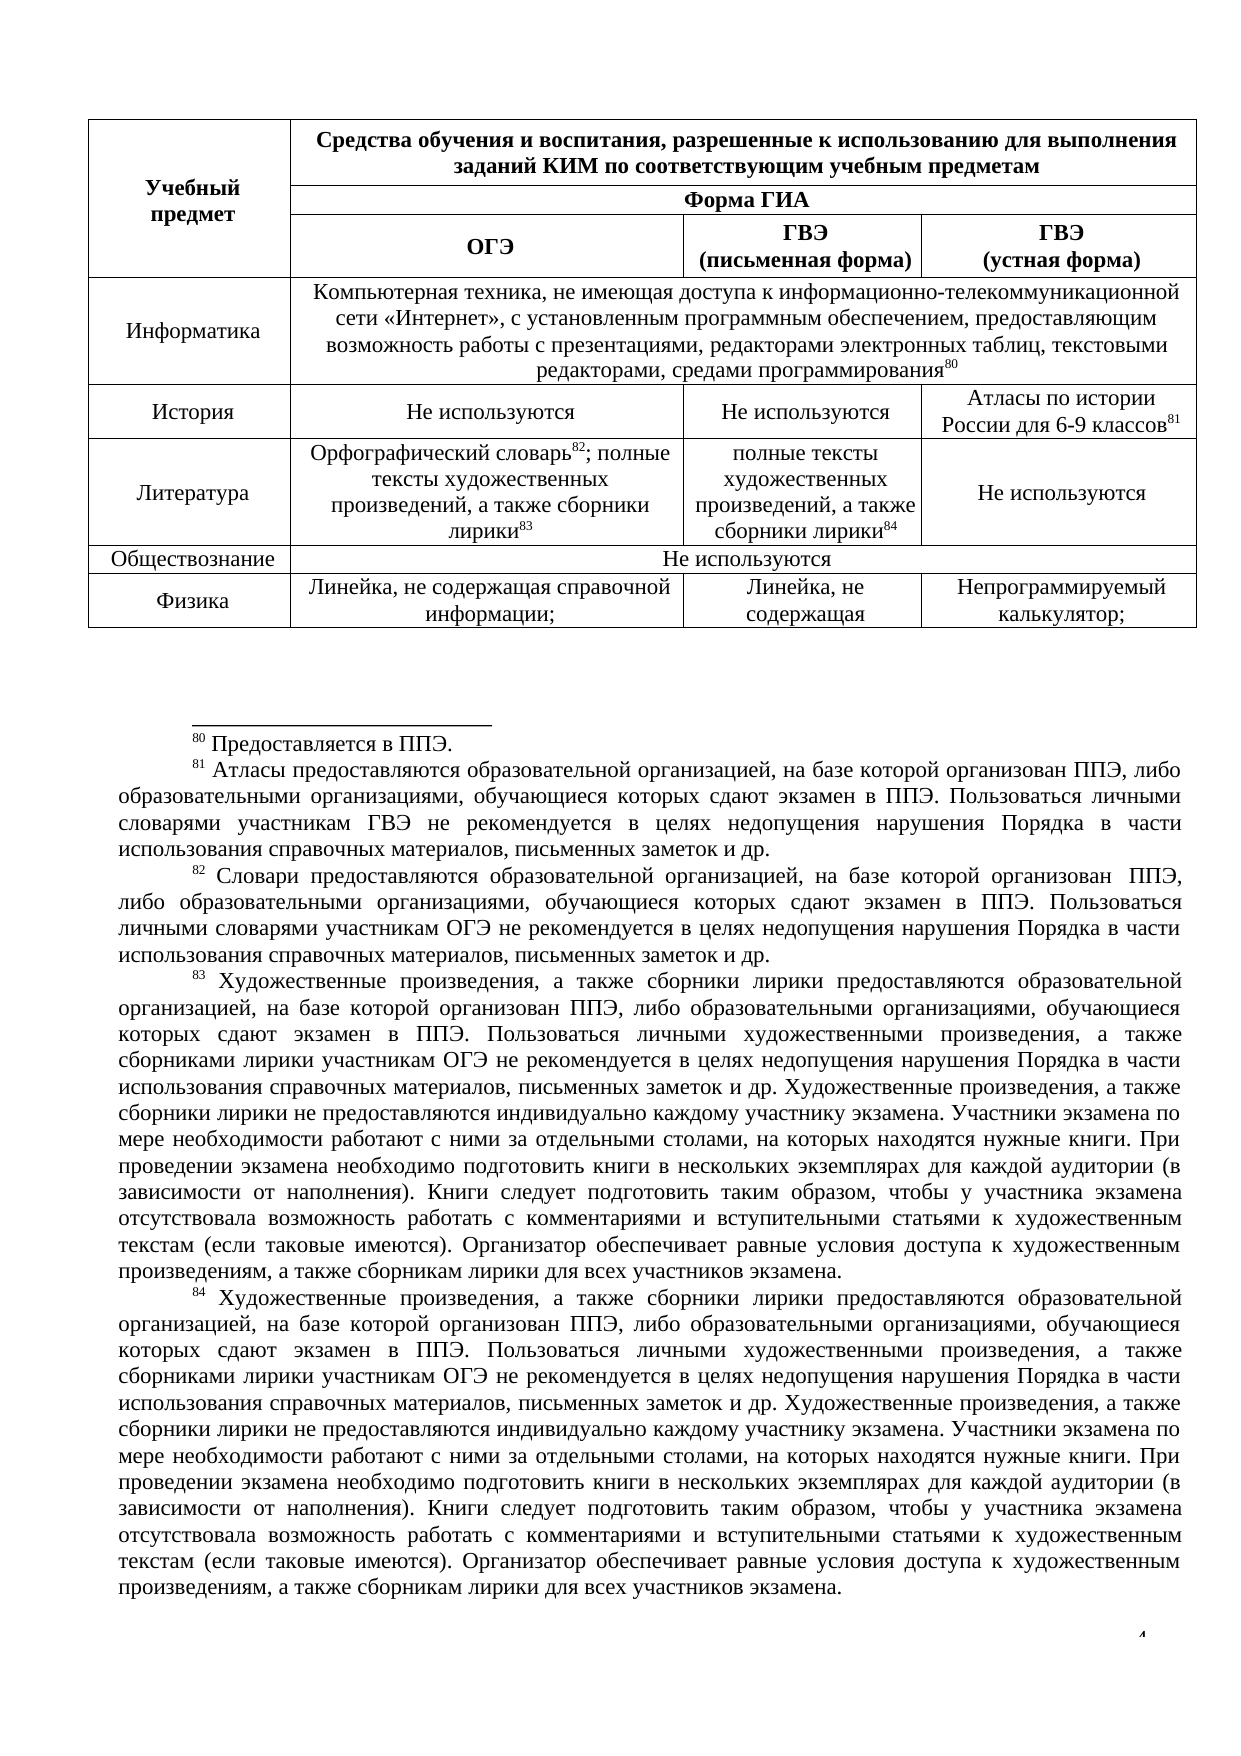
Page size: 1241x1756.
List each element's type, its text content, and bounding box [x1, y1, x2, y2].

table_cell История [89, 385, 290, 438]
table_cell Не используются [291, 385, 683, 438]
table_cell Атласы по истории России для 6-9 классов81 [922, 385, 1196, 438]
text 80 Предоставляется в ППЭ. [192, 730, 1223, 756]
table_cell Не используются [684, 385, 921, 438]
table_cell ОГЭ [291, 215, 683, 277]
table_cell Линейка, не содержащая [684, 574, 921, 627]
text 83 Художественные произведения, а также сборники лирики предоставляются образовательной организацией, на базе которой организован ППЭ, либо образовательными организациями, обучающиеся которых сдают экзамен в ППЭ. Пользоваться личными художественными произведения, а также сборниками лирики участникам ОГЭ не рекомендуется в целях недопущения нарушения Порядка в части использования справочных материалов, письменных заметок и др. Художественные произведения, а также сборники лирики не предоставляются индивидуально каждому участнику экзамена. Участники экзамена по мере необходимости работают с ними за отдельными столами, на которых находятся нужные книги. При проведении экзамена необходимо подготовить книги в нескольких экземплярах для каждой аудитории (в зависимости от наполнения). Книги следует подготовить таким образом, чтобы у участника экзамена отсутствовала возможность работать с комментариями и вступительными статьями к художественным текстам (если таковые имеются). Организатор обеспечивает равные условия доступа к художественным произведениям, а также сборникам лирики для всех участников экзамена. [118, 967, 1182, 1283]
table_cell Литература [89, 439, 290, 545]
table_cell Информатика [89, 278, 290, 384]
text 82 Словари предоставляются образовательной организацией, на базе которой организован ППЭ, либо образовательными организациями, обучающиеся которых сдают экзамен в ППЭ. Пользоваться личными словарями участникам ОГЭ не рекомендуется в целях недопущения нарушения Порядка в части использования справочных материалов, письменных заметок и др. [118, 862, 1183, 967]
table_cell Орфографический словарь82; полные тексты художественных произведений, а также сборники лирики83 [291, 439, 683, 545]
table_cell ГВЭ (устная форма) [922, 215, 1196, 277]
table_cell Обществознание [89, 546, 290, 573]
table_cell ГВЭ (письменная форма) [684, 215, 921, 277]
table_cell Непрограммируемый калькулятор; [922, 574, 1196, 627]
table_cell Линейка, не содержащая справочной информации; [291, 574, 683, 627]
table_cell Не используются [922, 439, 1196, 545]
table_cell Не используются [291, 546, 1196, 573]
table_cell Компьютерная техника, не имеющая доступа к информационно-телекоммуникационной сети «Интернет», с установленным программным обеспечением, предоставляющим возможность работы с презентациями, редакторами электронных таблиц, текстовыми редакторами, средами программирования80 [291, 278, 1196, 384]
text 84 Художественные произведения, а также сборники лирики предоставляются образовательной организацией, на базе которой организован ППЭ, либо образовательными организациями, обучающиеся которых сдают экзамен в ППЭ. Пользоваться личными художественными произведения, а также сборниками лирики участникам ОГЭ не рекомендуется в целях недопущения нарушения Порядка в части использования справочных материалов, письменных заметок и др. Художественные произведения, а также сборники лирики не предоставляются индивидуально каждому участнику экзамена. Участники экзамена по мере необходимости работают с ними за отдельными столами, на которых находятся нужные книги. При проведении экзамена необходимо подготовить книги в нескольких экземплярах для каждой аудитории (в зависимости от наполнения). Книги следует подготовить таким образом, чтобы у участника экзамена отсутствовала возможность работать с комментариями и вступительными статьями к художественным текстам (если таковые имеются). Организатор обеспечивает равные условия доступа к художественным произведениям, а также сборникам лирики для всех участников экзамена. [118, 1283, 1182, 1600]
table_cell полные тексты художественных произведений, а также сборники лирики84 [684, 439, 921, 545]
table_cell Физика [89, 574, 290, 627]
table_cell Форма ГИА [291, 186, 1196, 213]
table_header Средства обучения и воспитания, разрешенные к использованию для выполнения заданий КИМ по соответствующим учебным предметам [291, 120, 1196, 185]
text 81 Атласы предоставляются образовательной организацией, на базе которой организован ППЭ, либо образовательными организациями, обучающиеся которых сдают экзамен в ППЭ. Пользоваться личными словарями участникам ГВЭ не рекомендуется в целях недопущения нарушения Порядка в части использования справочных материалов, письменных заметок и др. [118, 756, 1182, 862]
table_header Учебный предмет [89, 120, 290, 277]
